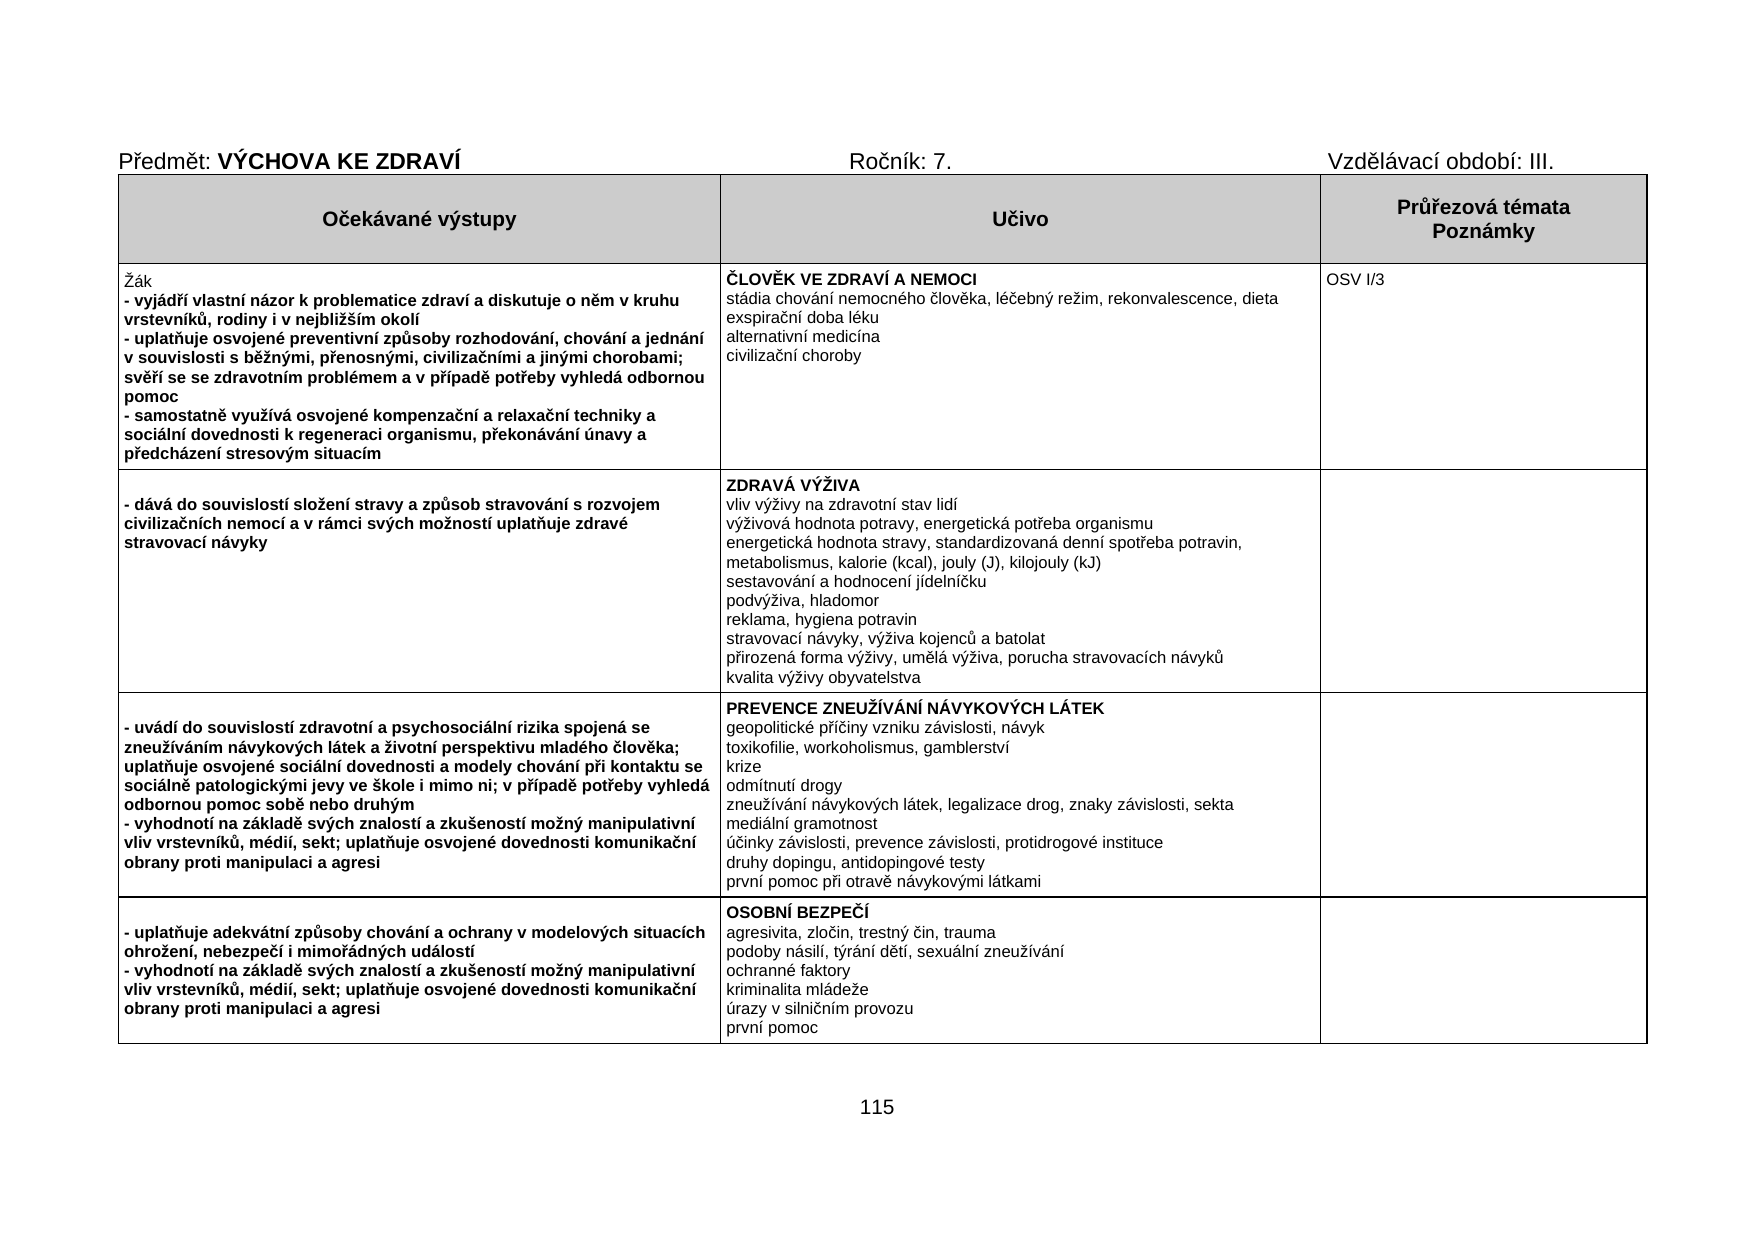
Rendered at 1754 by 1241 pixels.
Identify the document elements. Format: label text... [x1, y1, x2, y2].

table_header Učivo [721, 175, 1320, 263]
table_cell OSOBNÍ BEZPEČÍ agresivita, zločin, trestný čin, trauma podoby násilí, týrání dětí, sexuální zneužívání ochranné faktory kriminalita mládeže úrazy v silničním provozu první pomoc [721, 898, 1320, 1043]
table_header Průřezová témata Poznámky [1321, 175, 1646, 263]
table_cell ZDRAVÁ VÝŽIVA vliv výživy na zdravotní stav lidí výživová hodnota potravy, energetická potřeba organismu energetická hodnota stravy, standardizovaná denní spotřeba potravin, metabolismus, kalorie (kcal), jouly (J), kilojouly (kJ) sestavování a hodnocení jídelníčku podvýživa, hladomor reklama, hygiena potravin stravovací návyky, výživa kojenců a batolat přirozená forma výživy, umělá výživa, porucha stravovacích návyků kvalita výživy obyvatelstva [721, 470, 1320, 692]
table_cell OSV I/3 [1321, 264, 1646, 469]
table_cell ČLOVĚK VE ZDRAVÍ A NEMOCI stádia chování nemocného člověka, léčebný režim, rekonvalescence, dieta exspirační doba léku alternativní medicína civilizační choroby [721, 264, 1320, 469]
table_cell [1321, 898, 1646, 1043]
text Předmět: VÝCHOVA KE ZDRAVÍ Ročník: 7. Vzdělávací období: III. [118, 148, 1636, 174]
table_cell - dává do souvislostí složení stravy a způsob stravování s rozvojem civilizačních nemocí a v rámci svých možností uplatňuje zdravé stravovací návyky [119, 470, 720, 692]
table_cell [1321, 470, 1646, 692]
table_cell Žák - vyjádří vlastní názor k problematice zdraví a diskutuje o něm v kruhu vrstevníků, rodiny i v nejbližším okolí - uplatňuje osvojené preventivní způsoby rozhodování, chování a jednání v souvislosti s běžnými, přenosnými, civilizačními a jinými chorobami; svěří se se zdravotním problémem a v případě potřeby vyhledá odbornou pomoc - samostatně využívá osvojené kompenzační a relaxační techniky a sociální dovednosti k regeneraci organismu, překonávání únavy a předcházení stresovým situacím [119, 264, 720, 469]
table_cell - uvádí do souvislostí zdravotní a psychosociální rizika spojená se zneužíváním návykových látek a životní perspektivu mladého člověka; uplatňuje osvojené sociální dovednosti a modely chování při kontaktu se sociálně patologickými jevy ve škole i mimo ni; v případě potřeby vyhledá odbornou pomoc sobě nebo druhým - vyhodnotí na základě svých znalostí a zkušeností možný manipulativní vliv vrstevníků, médií, sekt; uplatňuje osvojené dovednosti komunikační obrany proti manipulaci a agresi [119, 693, 720, 896]
table_cell PREVENCE ZNEUŽÍVÁNÍ NÁVYKOVÝCH LÁTEK geopolitické příčiny vzniku závislosti, návyk toxikofilie, workoholismus, gamblerství krize odmítnutí drogy zneužívání návykových látek, legalizace drog, znaky závislosti, sekta mediální gramotnost účinky závislosti, prevence závislosti, protidrogové instituce druhy dopingu, antidopingové testy první pomoc při otravě návykovými látkami [721, 693, 1320, 896]
table_cell [1321, 693, 1646, 896]
table_header Očekávané výstupy [119, 175, 720, 263]
table_cell - uplatňuje adekvátní způsoby chování a ochrany v modelových situacích ohrožení, nebezpečí i mimořádných událostí - vyhodnotí na základě svých znalostí a zkušeností možný manipulativní vliv vrstevníků, médií, sekt; uplatňuje osvojené dovednosti komunikační obrany proti manipulaci a agresi [119, 898, 720, 1043]
